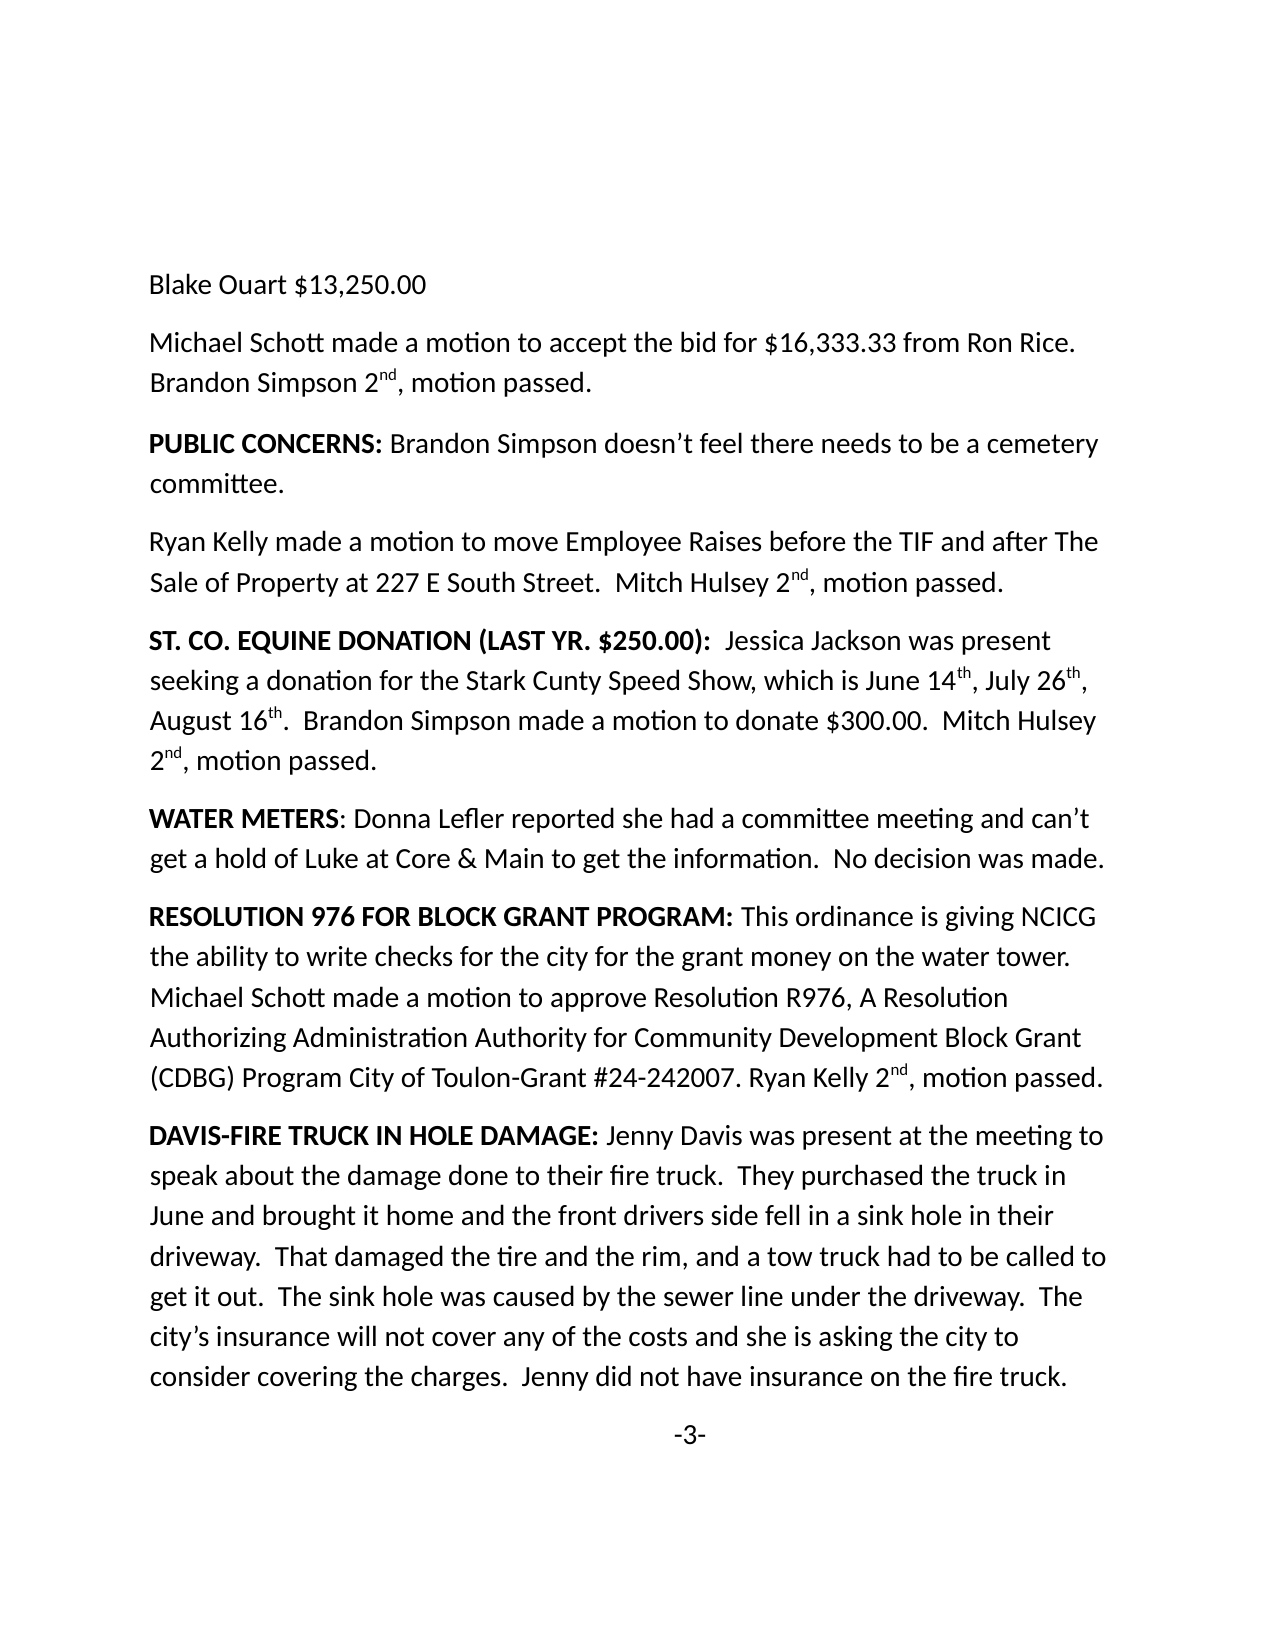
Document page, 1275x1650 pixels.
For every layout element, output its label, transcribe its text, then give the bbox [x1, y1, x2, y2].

text PUBLIC CONCERNS: Brandon Simpson doesn’t feel there needs to be a cemetery committee. [148, 425, 1123, 501]
text DAVIS-FIRE TRUCK IN HOLE DAMAGE: Jenny Davis was present at the meeting to speak about the damage done to their fire truck. They purchased the truck in June and brought it home and the front drivers side fell in a sink hole in their driveway. That damaged the tire and the rim, and a tow truck had to be called to get it out. The sink hole was caused by the sewer line under the driveway. The city’s insurance will not cover any of the costs and she is asking the city to consider covering the charges. Jenny did not have insurance on the fire truck. [148, 1117, 1123, 1394]
text -3- [148, 1416, 1123, 1452]
text RESOLUTION 976 FOR BLOCK GRANT PROGRAM: This ordinance is giving NCICG the ability to write checks for the city for the grant money on the water tower. Michael Schott made a motion to approve Resolution R976, A Resolution Authorizing Administration Authority for Community Development Block Grant (CDBG) Program City of Toulon-Grant #24-242007. Ryan Kelly 2nd, motion passed. [148, 898, 1123, 1095]
text Blake Ouart $13,250.00 [148, 266, 1123, 302]
text Michael Schott made a motion to accept the bid for $16,333.33 from Ron Rice. Brandon Simpson 2nd, motion passed. [148, 324, 1123, 400]
text Ryan Kelly made a motion to move Employee Raises before the TIF and after The Sale of Property at 227 E South Street. Mitch Hulsey 2nd, motion passed. [148, 523, 1123, 599]
text ST. CO. EQUINE DONATION (LAST YR. $250.00): Jessica Jackson was present seeking a donation for the Stark Cunty Speed Show, which is June 14th, July 26th, August 16th. Brandon Simpson made a motion to donate $300.00. Mitch Hulsey 2nd, motion passed. [148, 622, 1123, 778]
text WATER METERS: Donna Lefler reported she had a committee meeting and can’t get a hold of Luke at Core & Main to get the information. No decision was made. [148, 800, 1123, 876]
